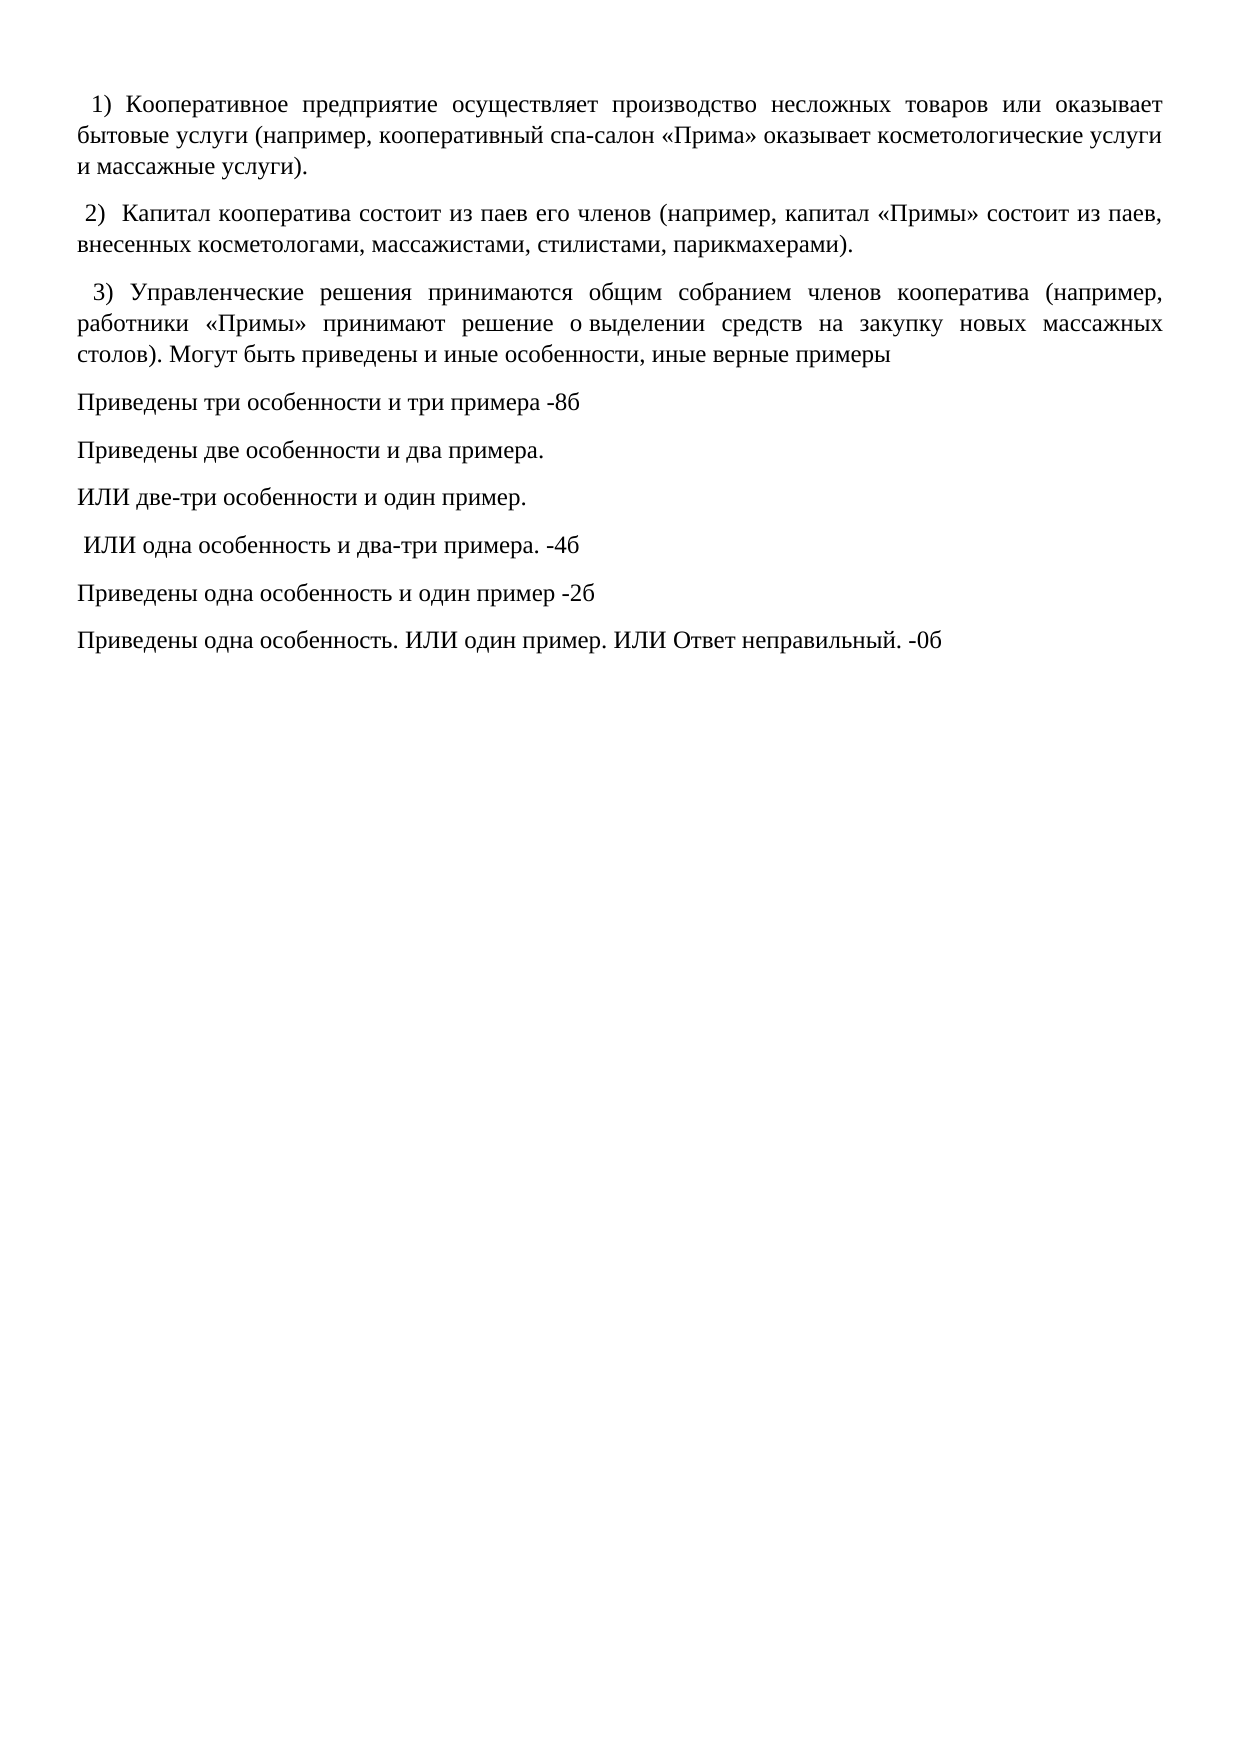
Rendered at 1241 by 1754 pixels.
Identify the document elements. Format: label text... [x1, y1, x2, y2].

text Приведены одна особенность и один пример -2б [77, 578, 1163, 607]
text 2) Капитал кооператива состоит из паев его членов (например, капитал «Примы» состоит из паев, внесенных косметологами, массажистами, стилистами, парикмахерами). [77, 198, 1163, 258]
text ИЛИ одна особенность и два-три примера. -4б [77, 530, 1163, 559]
text Приведены одна особенность. ИЛИ один пример. ИЛИ Ответ неправильный. -0б [77, 626, 1163, 654]
text 3) Управленческие решения принимаются общим собранием членов кооператива (например, работники «Примы» принимают решение о выделении средств на закупку новых массажных столов). Могут быть приведены и иные особенности, иные верные примеры [77, 277, 1163, 368]
text Приведены две особенности и два примера. [77, 435, 1163, 463]
text 1) Кооперативное предприятие осуществляет производство несложных товаров или оказывает бытовые услуги (например, кооперативный спа-салон «Прима» оказывает косметологические услуги и массажные услуги). [77, 89, 1163, 179]
text Приведены три особенности и три примера -8б [77, 387, 1163, 416]
text ИЛИ две-три особенности и один пример. [77, 482, 1163, 511]
